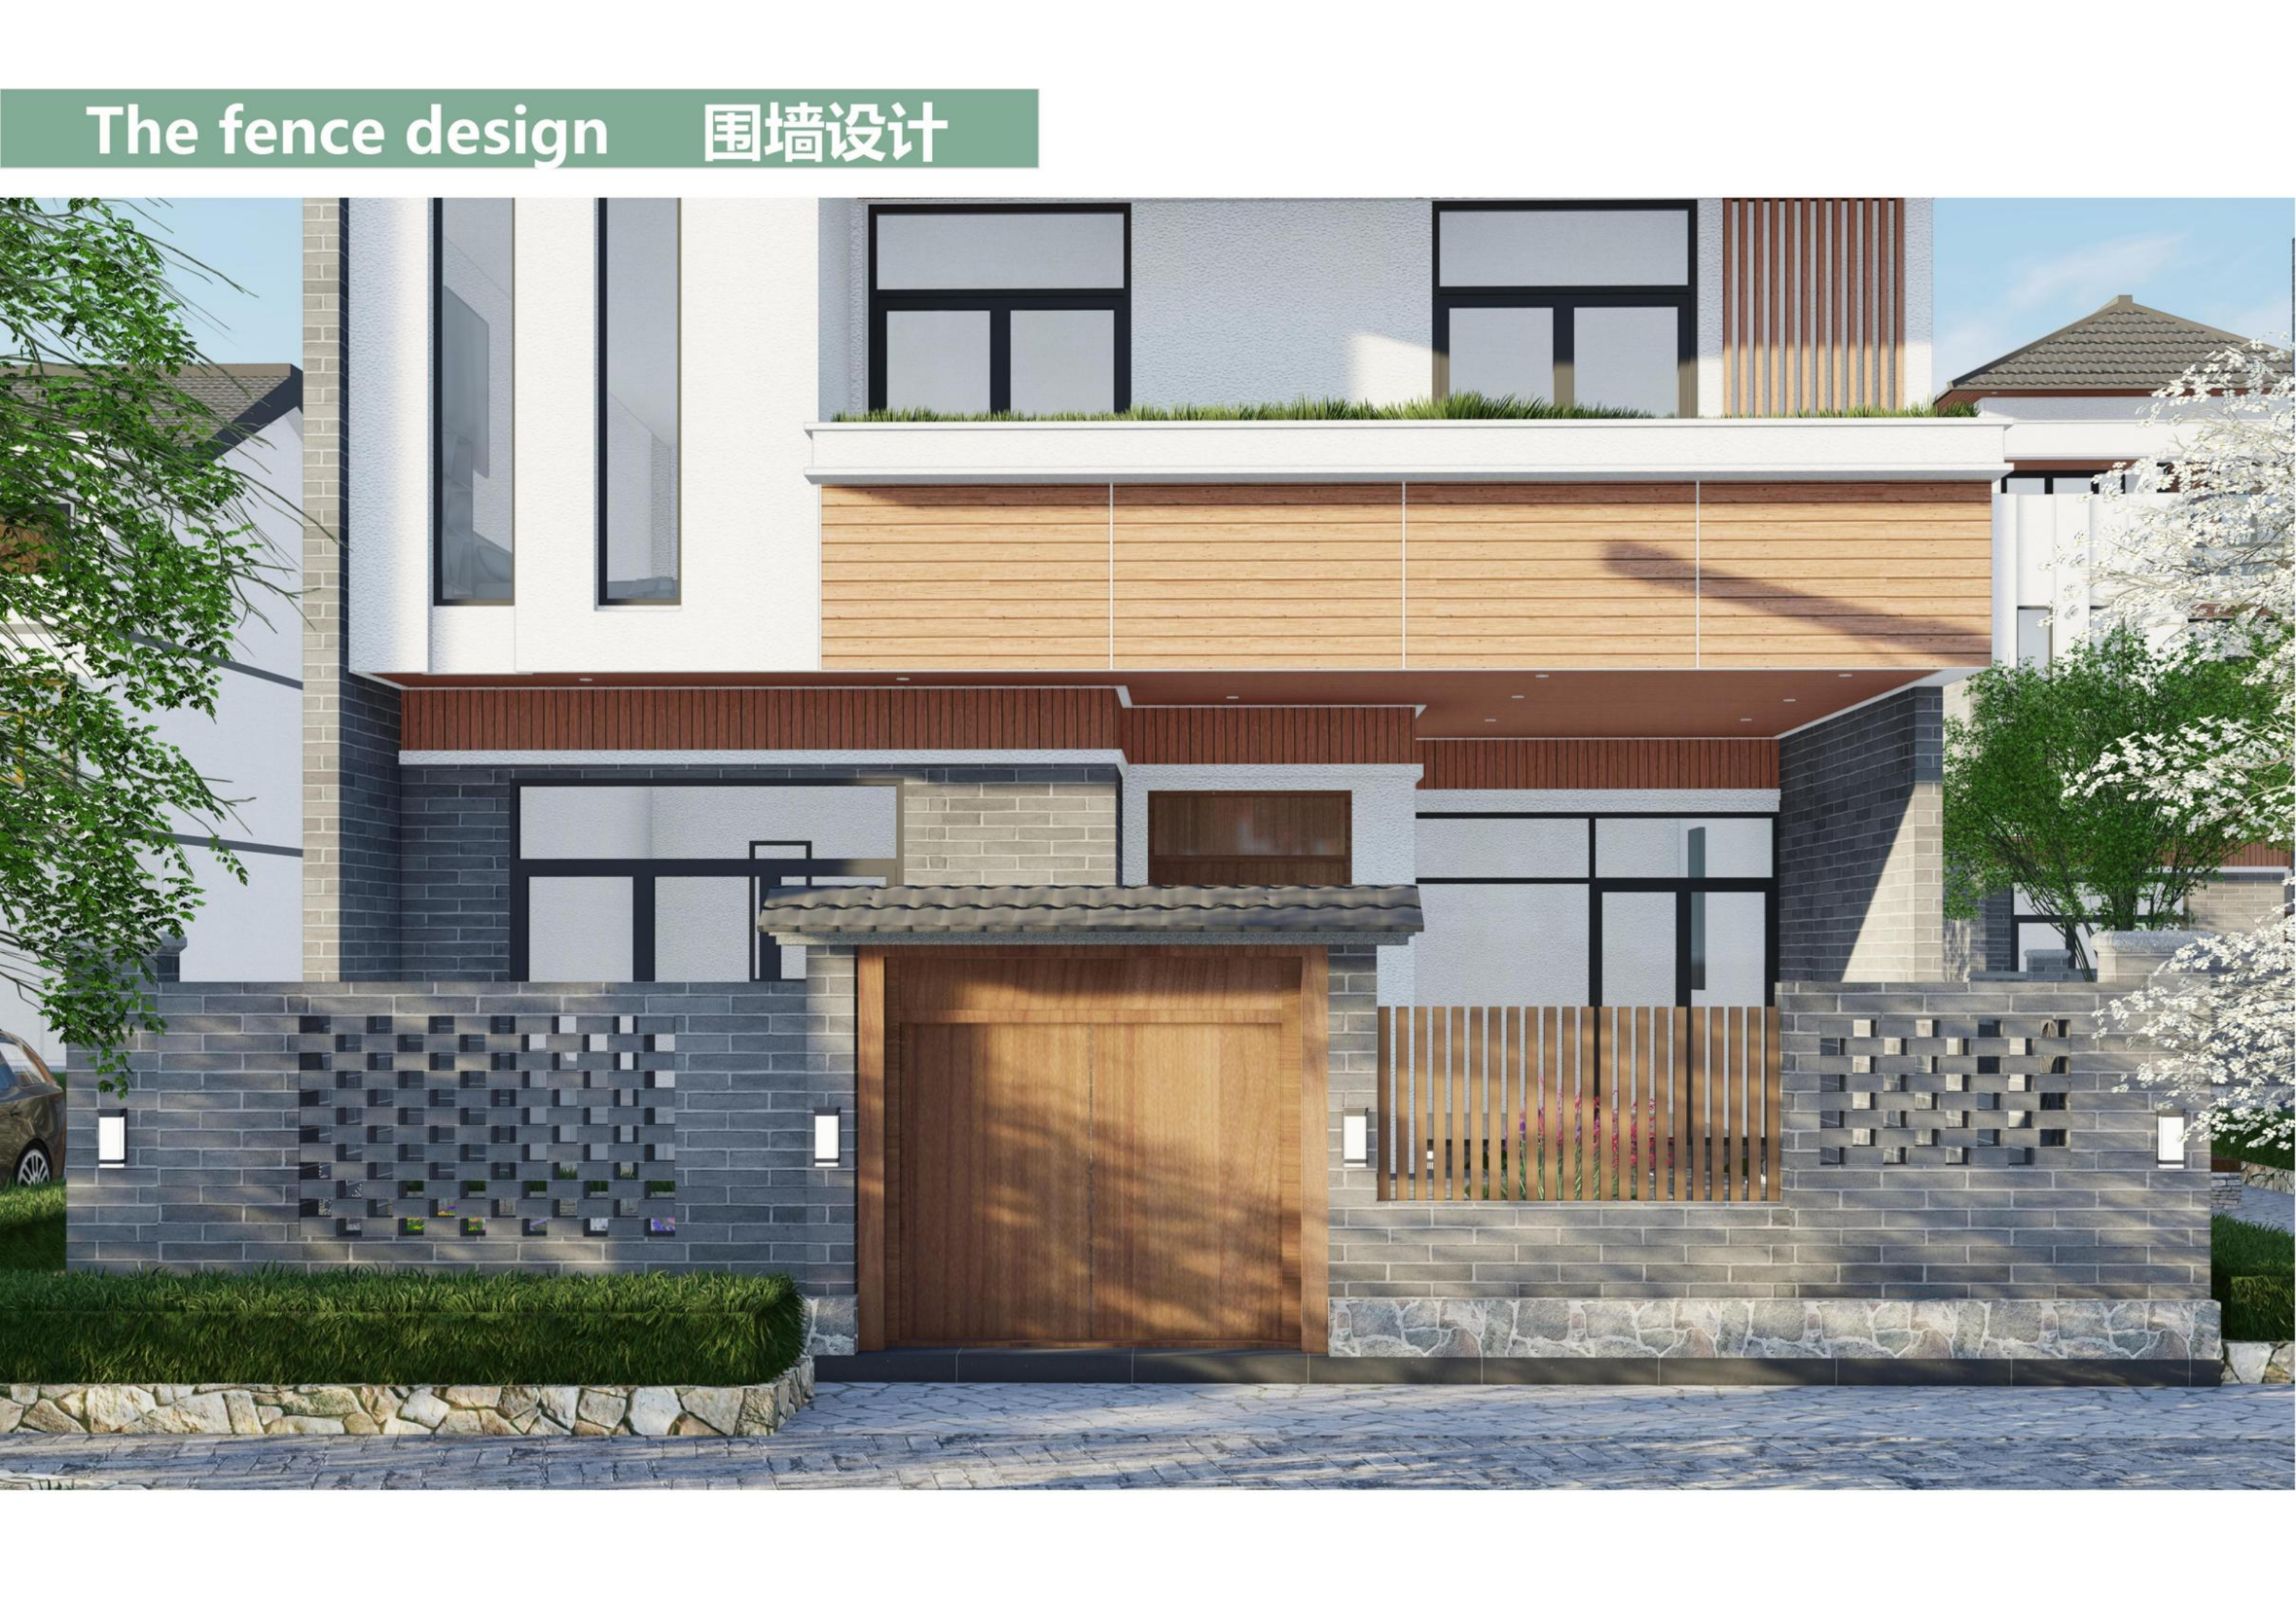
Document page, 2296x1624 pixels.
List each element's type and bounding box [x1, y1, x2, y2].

picture [0, 88, 2296, 1494]
